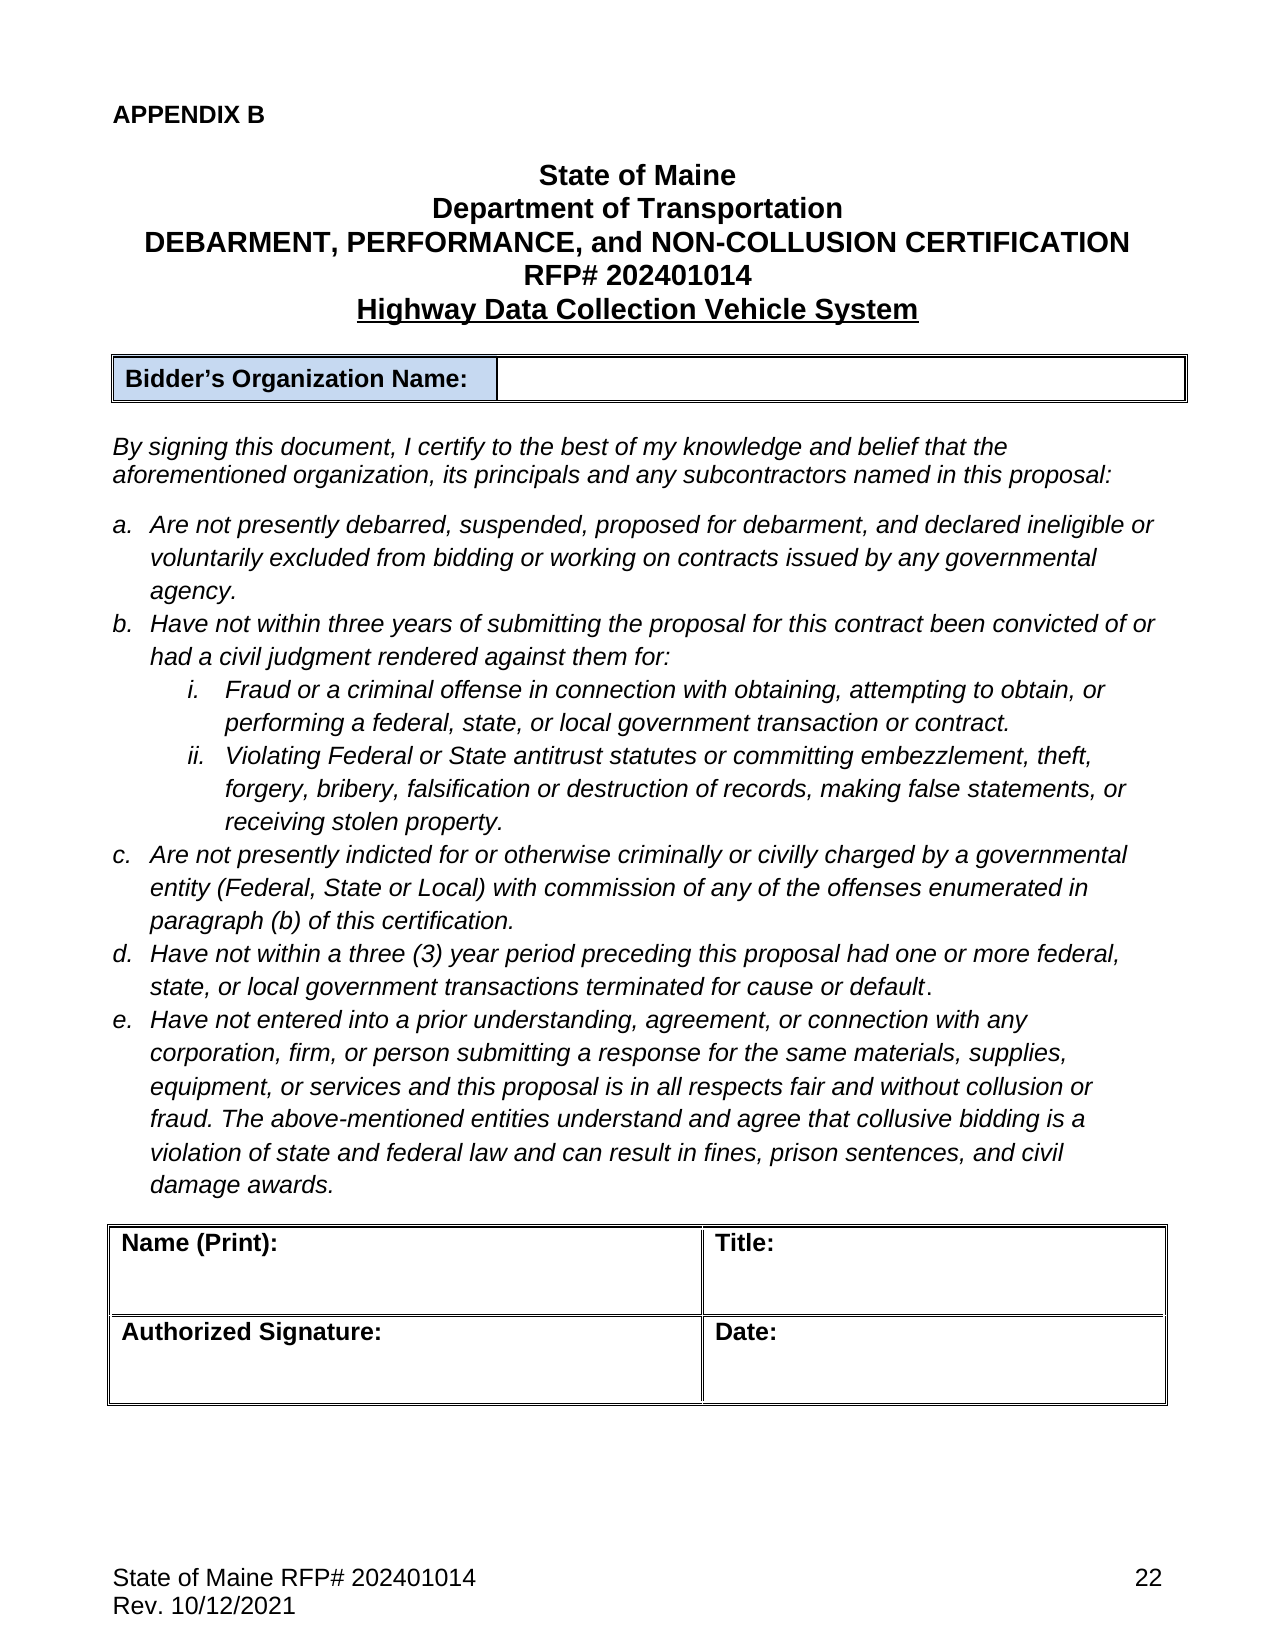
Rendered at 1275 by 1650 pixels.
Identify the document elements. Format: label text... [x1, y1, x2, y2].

table_header Name (Print): [110, 1228, 702, 1314]
list Fraud or a criminal offense in connection with obtaining, attempting to obtain, or performing a federal, state, or local government transaction or contract. [187, 675, 1162, 737]
text APPENDIX B [112, 100, 1162, 129]
table_header Bidder’s Organization Name: [114, 358, 496, 400]
list Have not entered into a prior understanding, agreement, or connection with any corporation, firm, or person submitting a response for the same materials, supplies, equipment, or services and this proposal is in all respects fair and without collusion or fraud. The above-mentioned entities understand and agree that collusive bidding is a violation of state and federal law and can result in fines, prison sentences, and civil damage awards. [112, 1005, 1162, 1199]
table_cell Authorized Signature: [110, 1314, 702, 1403]
list Are not presently indicted for or otherwise criminally or civilly charged by a governmental entity (Federal, State or Local) with commission of any of the offenses enumerated in paragraph (b) of this certification. [112, 840, 1162, 935]
table_cell Date: [702, 1314, 1165, 1403]
text Highway Data Collection Vehicle System [112, 292, 1162, 326]
list Have not within three years of submitting the proposal for this contract been convicted of or had a civil judgment rendered against them for: [112, 609, 1162, 671]
text State of Maine [112, 158, 1162, 191]
list Are not presently debarred, suspended, proposed for debarment, and declared ineligible or voluntarily excluded from bidding or working on contracts issued by any governmental agency. [112, 510, 1162, 605]
text RFP# 202401014 [112, 258, 1162, 292]
table_header Title: [702, 1227, 1165, 1314]
list Have not within a three (3) year period preceding this proposal had one or more federal, state, or local government transactions terminated for cause or default. [112, 939, 1162, 1001]
text DEBARMENT, PERFORMANCE, and NON-COLLUSION CERTIFICATION [112, 225, 1162, 258]
table_header [498, 358, 1184, 400]
list Violating Federal or State antitrust statutes or committing embezzlement, theft, forgery, bribery, falsification or destruction of records, making false statements, or receiving stolen property. [187, 741, 1162, 836]
text By signing this document, I certify to the best of my knowledge and belief that the aforementioned organization, its principals and any subcontractors named in this proposal: [112, 432, 1162, 489]
text Department of Transportation [112, 191, 1162, 225]
